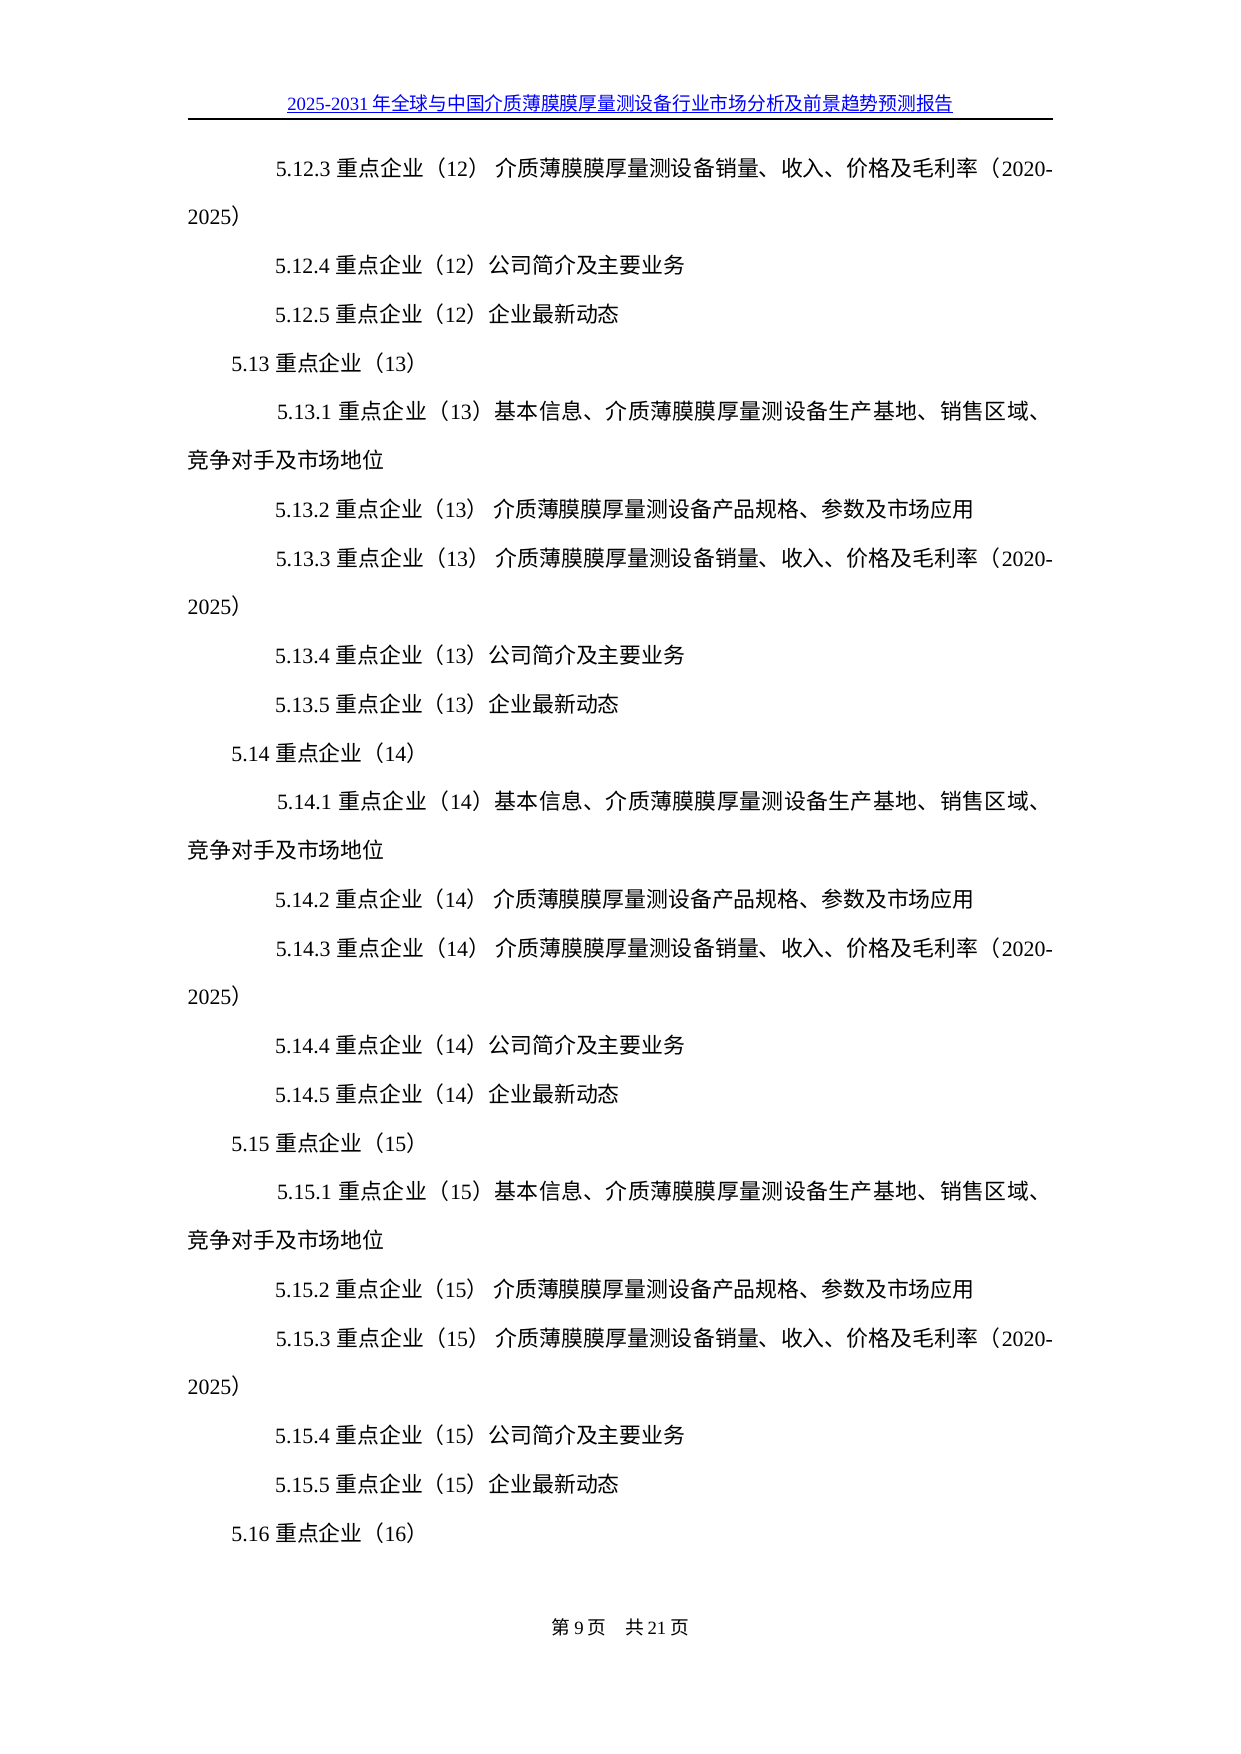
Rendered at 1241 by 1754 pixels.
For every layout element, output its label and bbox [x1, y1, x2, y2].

text [187, 150, 1053, 1548]
